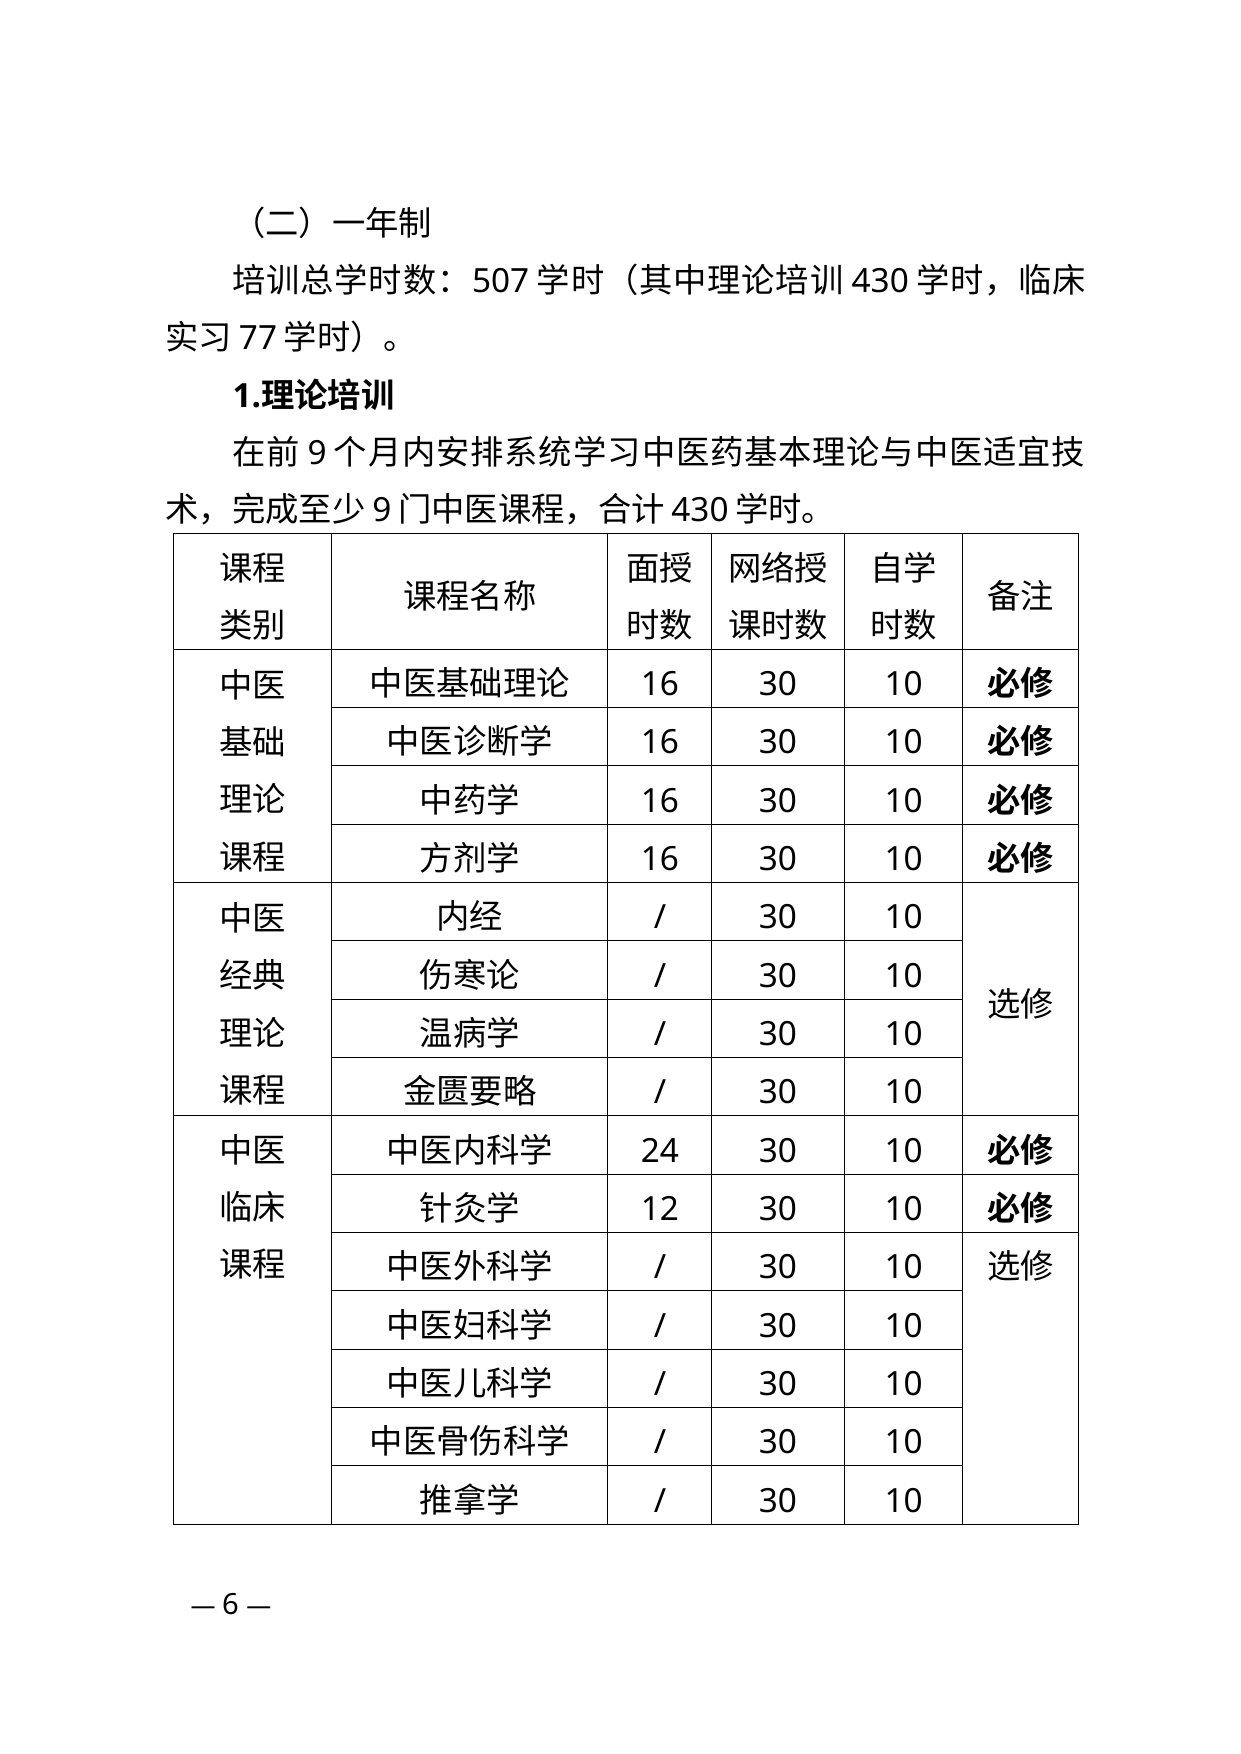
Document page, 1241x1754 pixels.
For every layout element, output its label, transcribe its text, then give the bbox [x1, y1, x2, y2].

table_cell 10 [845, 883, 962, 940]
table_header 课程名称 [332, 534, 607, 649]
table_cell 10 [845, 708, 962, 765]
table_cell 30 [712, 650, 844, 707]
table_cell 中医 基础 理论 课程 [174, 650, 331, 882]
table_header 备注 [963, 534, 1078, 649]
table_cell 30 [712, 708, 844, 765]
table_cell 中医妇科学 [332, 1291, 607, 1349]
table_cell 30 [712, 1233, 844, 1290]
text 培训总学时数：507学时（其中理论培训430学时，临床实习77学时）。 [165, 247, 1087, 361]
table_cell 必修 [963, 708, 1078, 765]
table_cell 10 [845, 1000, 962, 1057]
table_cell 10 [845, 1058, 962, 1115]
table_cell 10 [845, 1116, 962, 1174]
table_cell 10 [845, 766, 962, 824]
table_cell 10 [845, 1175, 962, 1232]
table_cell / [608, 1408, 711, 1465]
table_header 自学时数 [845, 534, 962, 649]
table_cell / [608, 941, 711, 999]
table_cell 10 [845, 650, 962, 707]
table_cell 10 [845, 1291, 962, 1349]
table_cell 中医 经典 理论 课程 [174, 883, 331, 1115]
table_cell 中医基础理论 [332, 650, 607, 707]
table_cell 30 [712, 1000, 844, 1057]
table_cell / [608, 1466, 711, 1524]
table_cell 推拿学 [332, 1466, 607, 1524]
table_cell 中医诊断学 [332, 708, 607, 765]
table_cell 中医 临床 课程 [174, 1116, 331, 1524]
table_cell 30 [712, 883, 844, 940]
table_cell 16 [608, 825, 711, 882]
text 在前9个月内安排系统学习中医药基本理论与中医适宜技术，完成至少9门中医课程，合计430学时。 [165, 418, 1087, 533]
table_cell 中医骨伤科学 [332, 1408, 607, 1465]
table_cell 必修 [963, 766, 1078, 824]
text 1.理论培训 [165, 361, 1087, 418]
table_cell 必修 [963, 1116, 1078, 1174]
table_cell 30 [712, 1175, 844, 1232]
table_cell 10 [845, 1350, 962, 1407]
table_header 网络授课时数 [712, 534, 844, 649]
table_cell / [608, 1058, 711, 1115]
table_cell 必修 [963, 650, 1078, 707]
table_cell 选修 [963, 1233, 1078, 1524]
table_cell 30 [712, 1350, 844, 1407]
table_cell 30 [712, 941, 844, 999]
table_cell / [608, 1291, 711, 1349]
table_cell 中医内科学 [332, 1116, 607, 1174]
table_cell 10 [845, 941, 962, 999]
table_cell 30 [712, 825, 844, 882]
table_cell 选修 [963, 883, 1078, 1115]
table_cell 内经 [332, 883, 607, 940]
table_cell 10 [845, 1233, 962, 1290]
table_cell 温病学 [332, 1000, 607, 1057]
table_cell / [608, 1233, 711, 1290]
table_cell / [608, 1350, 711, 1407]
table_cell 中医外科学 [332, 1233, 607, 1290]
table_cell 30 [712, 1466, 844, 1524]
table_cell 30 [712, 1116, 844, 1174]
table_cell 针灸学 [332, 1175, 607, 1232]
table_cell 中药学 [332, 766, 607, 824]
table_cell 16 [608, 766, 711, 824]
table_cell 30 [712, 1291, 844, 1349]
table_cell 30 [712, 1058, 844, 1115]
table_cell 24 [608, 1116, 711, 1174]
table_cell 30 [712, 1408, 844, 1465]
text （二）一年制 [165, 189, 1087, 247]
table_cell 10 [845, 1408, 962, 1465]
table_cell / [608, 1000, 711, 1057]
table_cell 伤寒论 [332, 941, 607, 999]
table_header 面授 时数 [608, 534, 711, 649]
table_cell 10 [845, 825, 962, 882]
table_cell 16 [608, 708, 711, 765]
table_cell 必修 [963, 1175, 1078, 1232]
table_cell 10 [845, 1466, 962, 1524]
table_cell 16 [608, 650, 711, 707]
table_cell 方剂学 [332, 825, 607, 882]
table_cell 金匮要略 [332, 1058, 607, 1115]
table_cell 30 [712, 766, 844, 824]
table_cell 中医儿科学 [332, 1350, 607, 1407]
table_cell / [608, 883, 711, 940]
table_header 课程 类别 [174, 534, 331, 649]
table_cell 12 [608, 1175, 711, 1232]
table_cell 必修 [963, 825, 1078, 882]
